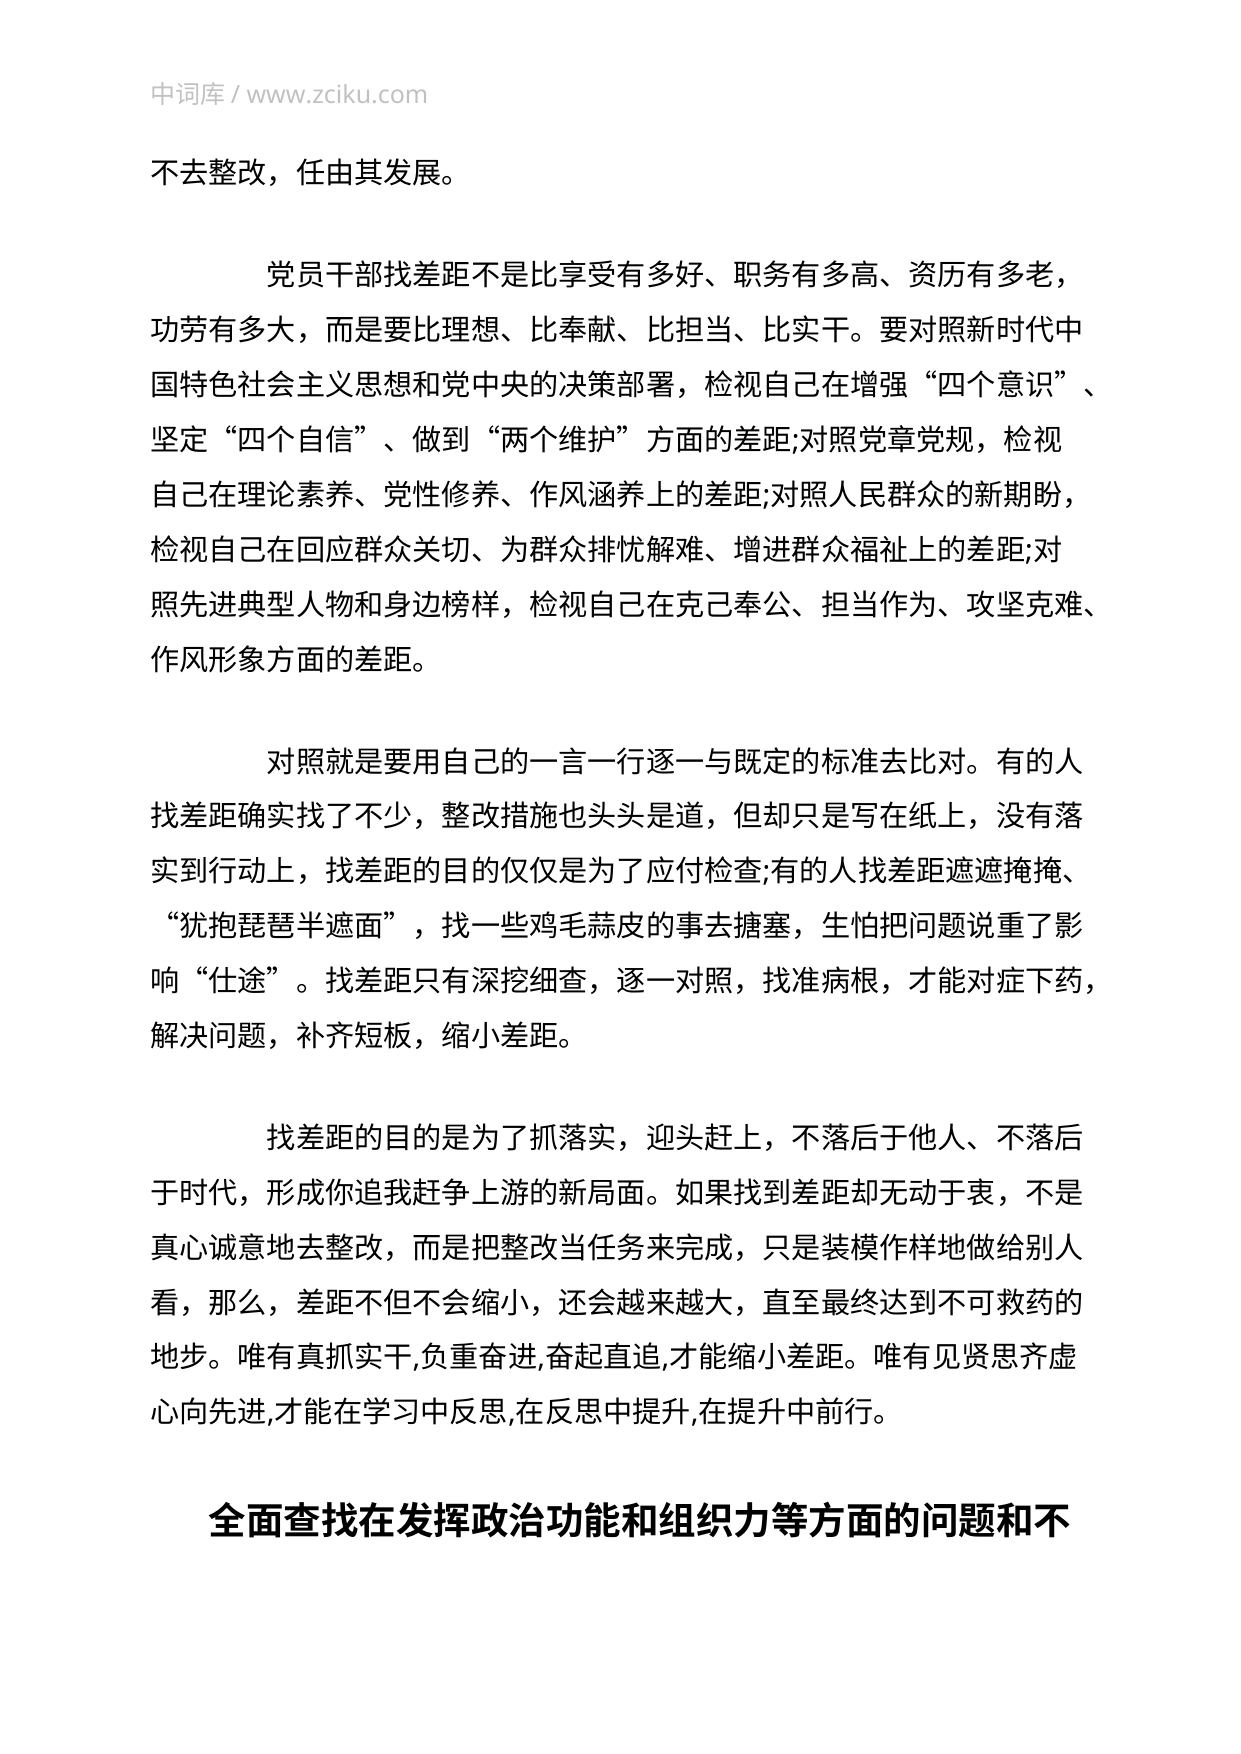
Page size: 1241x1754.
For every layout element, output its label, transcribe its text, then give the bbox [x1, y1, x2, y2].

text 找差距的目的是为了抓落实，迎头赶上，不落后于他人、不落后于时代，形成你追我赶争上游的新局面。如果找到差距却无动于衷，不是真心诚意地去整改，而是把整改当任务来完成，只是装模作样地做给别人看，那么，差距不但不会缩小，还会越来越大，直至最终达到不可救药的地步。唯有真抓实干,负重奋进,奋起直追,才能缩小差距。唯有见贤思齐虚心向先进,才能在学习中反思,在反思中提升,在提升中前行。 [150, 1114, 1090, 1431]
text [150, 150, 1090, 192]
text 党员干部找差距不是比享受有多好、职务有多高、资历有多老，功劳有多大，而是要比理想、比奉献、比担当、比实干。要对照新时代中国特色社会主义思想和党中央的决策部署，检视自己在增强“四个意识”、坚定“四个自信”、做到“两个维护”方面的差距;对照党章党规，检视自己在理论素养、党性修养、作风涵养上的差距;对照人民群众的新期盼，检视自己在回应群众关切、为群众排忧解难、增进群众福祉上的差距;对照先进典型人物和身边榜样，检视自己在克己奉公、担当作为、攻坚克难、作风形象方面的差距。 [150, 252, 1090, 679]
text 对照就是要用自己的一言一行逐一与既定的标准去比对。有的人找差距确实找了不少，整改措施也头头是道，但却只是写在纸上，没有落实到行动上，找差距的目的仅仅是为了应付检查;有的人找差距遮遮掩掩、“犹抱琵琶半遮面”，找一些鸡毛蒜皮的事去搪塞，生怕把问题说重了影响“仕途”。找差距只有深挖细查，逐一对照，找准病根，才能对症下药，解决问题，补齐短板，缩小差距。 [150, 738, 1090, 1055]
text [150, 1491, 1090, 1545]
